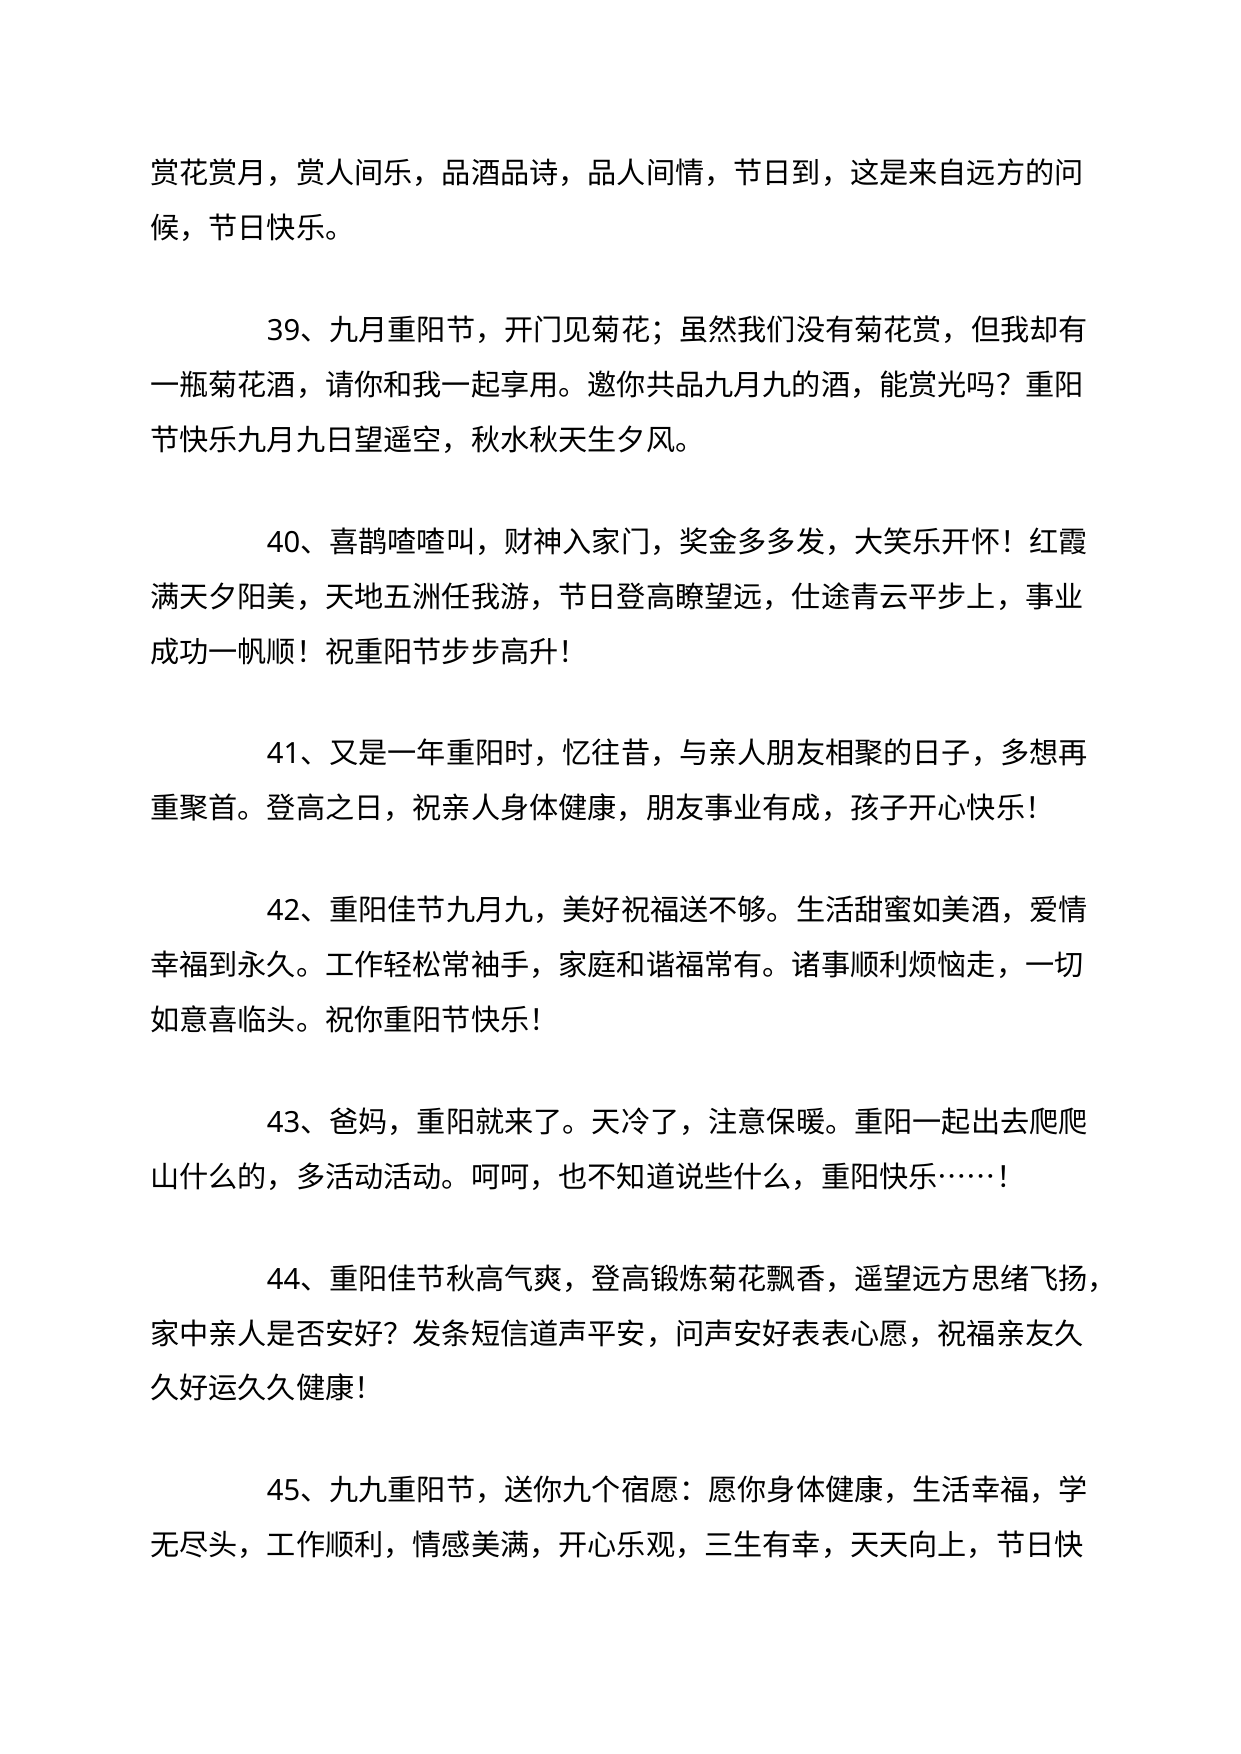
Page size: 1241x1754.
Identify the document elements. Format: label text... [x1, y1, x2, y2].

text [150, 150, 1090, 247]
text 44、重阳佳节秋高气爽，登高锻炼菊花飘香，遥望远方思绪飞扬，家中亲人是否安好？发条短信道声平安，问声安好表表心愿，祝福亲友久久好运久久健康！ [150, 1255, 1090, 1407]
text 43、爸妈，重阳就来了。天冷了，注意保暖。重阳一起出去爬爬山什么的，多活动活动。呵呵，也不知道说些什么，重阳快乐……！ [150, 1098, 1090, 1196]
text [150, 1467, 1090, 1564]
text 39、九月重阳节，开门见菊花；虽然我们没有菊花赏，但我却有一瓶菊花酒，请你和我一起享用。邀你共品九月九的酒，能赏光吗？重阳节快乐九月九日望遥空，秋水秋天生夕风。 [150, 307, 1090, 459]
text 40、喜鹊喳喳叫，财神入家门，奖金多多发，大笑乐开怀！红霞满天夕阳美，天地五洲任我游，节日登高瞭望远，仕途青云平步上，事业成功一帆顺！祝重阳节步步高升！ [150, 518, 1090, 671]
text 41、又是一年重阳时，忆往昔，与亲人朋友相聚的日子，多想再重聚首。登高之日，祝亲人身体健康，朋友事业有成，孩子开心快乐！ [150, 730, 1090, 827]
text 42、重阳佳节九月九，美好祝福送不够。生活甜蜜如美酒，爱情幸福到永久。工作轻松常袖手，家庭和谐福常有。诸事顺利烦恼走，一切如意喜临头。祝你重阳节快乐！ [150, 887, 1090, 1039]
